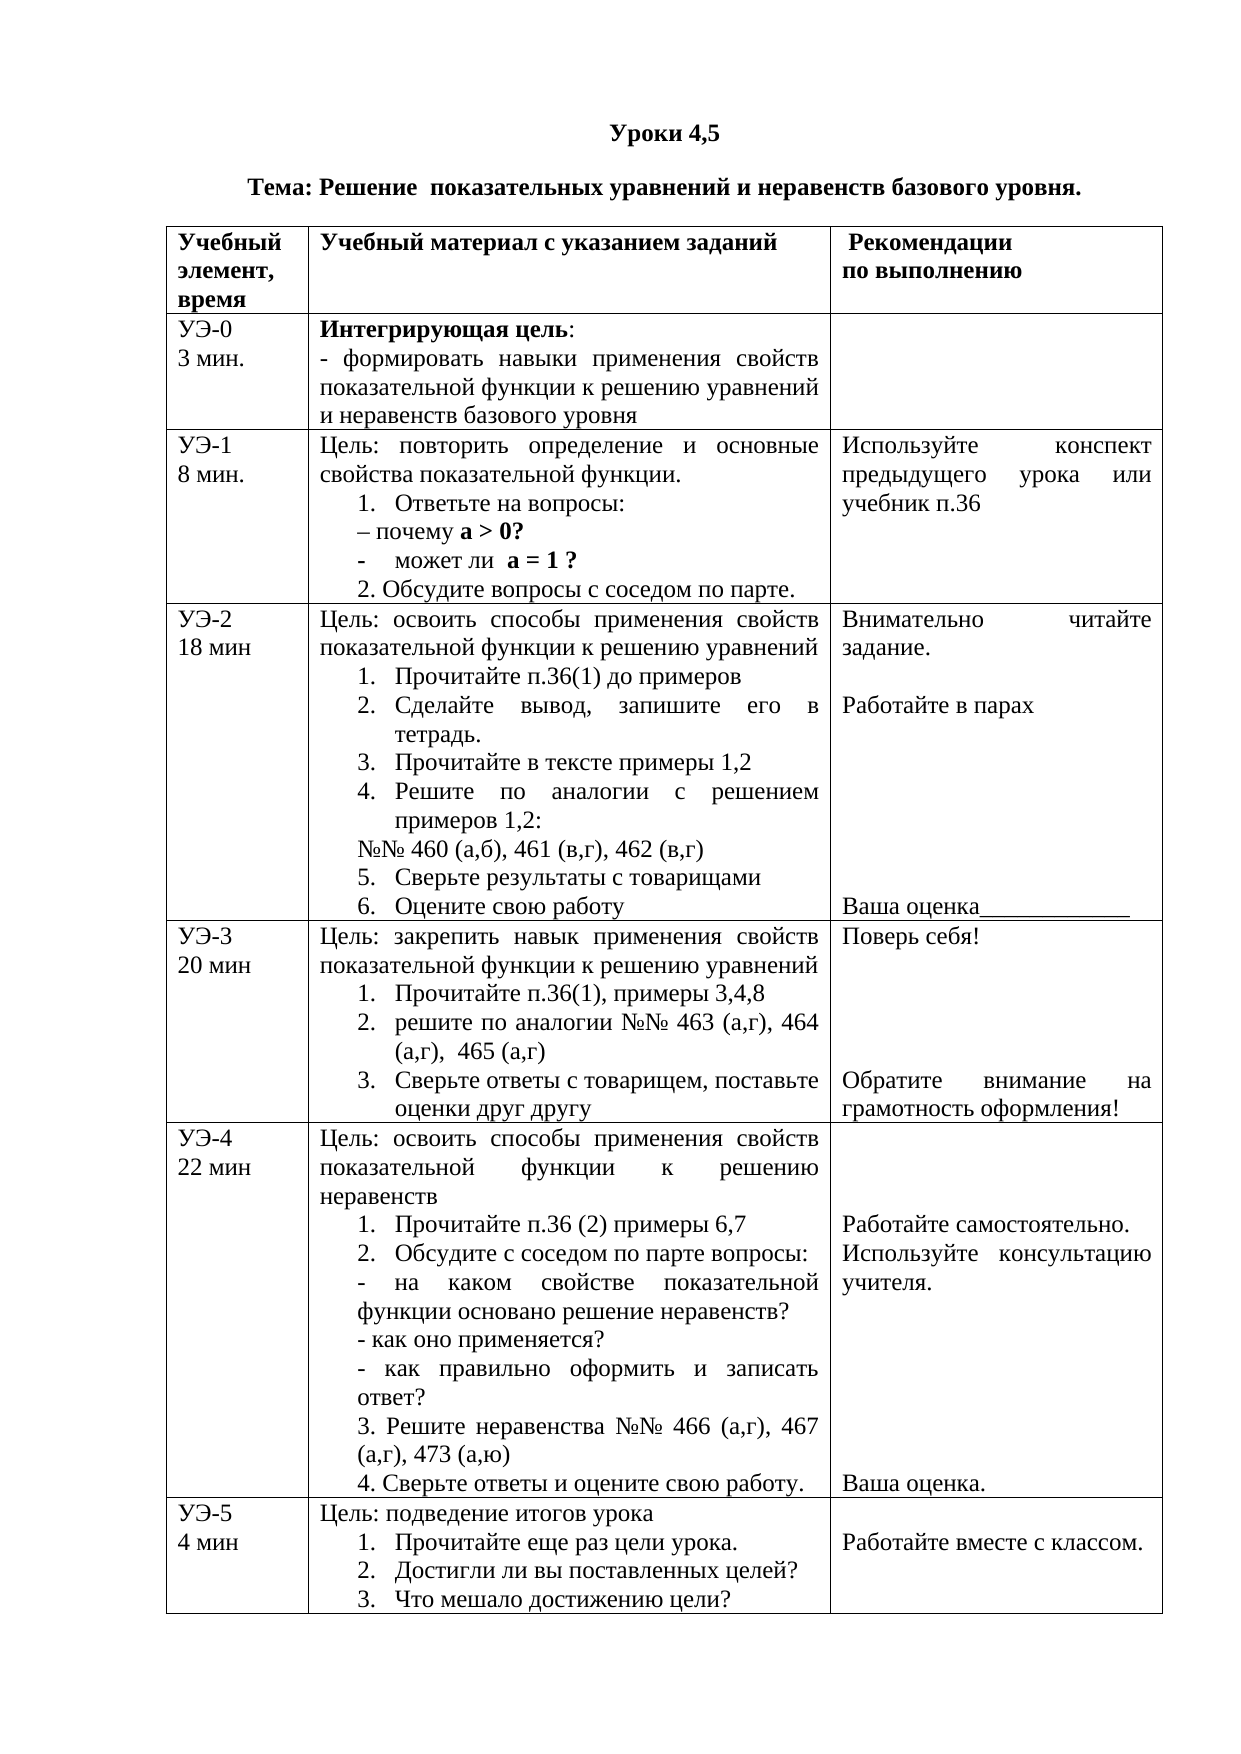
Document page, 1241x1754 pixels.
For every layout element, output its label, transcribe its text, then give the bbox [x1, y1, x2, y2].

table_cell Интегрирующая цель: - формировать навыки применения свойств показательной функции к решению уравнений и неравенств базового уровня [309, 314, 830, 429]
table_cell Поверь себя! Обратите внимание на грамотность оформления! [831, 921, 1162, 1122]
table_header Рекомендации по выполнению [831, 227, 1162, 313]
table_cell УЭ-2 18 мин [167, 604, 308, 920]
table_cell УЭ-5 4 мин [167, 1498, 308, 1613]
table_cell Цель: закрепить навык применения свойств показательной функции к решению уравнений Прочитайте п.36(1), примеры 3,4,8 решите по аналогии №№ 463 (а,г), 464 (а,г), 465 (а,г) Сверьте ответы с товарищем, поставьте оценки друг другу [309, 921, 830, 1122]
table_cell Используйте конспект предыдущего урока или учебник п.36 [831, 430, 1162, 603]
table_cell [831, 314, 1162, 429]
table_cell УЭ-1 8 мин. [167, 430, 308, 603]
table_cell Цель: освоить способы применения свойств показательной функции к решению неравенств Прочитайте п.36 (2) примеры 6,7 Обсудите с соседом по парте вопросы: - на каком свойстве показательной функции основано решение неравенств? - как оно применяется? - как правильно оформить и записать ответ? 3. Решите неравенства №№ 466 (а,г), 467 (а,г), 473 (а,ю) 4. Сверьте ответы и оцените свою работу. [309, 1123, 830, 1497]
table_cell УЭ-3 20 мин [167, 921, 308, 1122]
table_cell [831, 1498, 1162, 1613]
table_header Учебный материал с указанием заданий [309, 227, 830, 313]
table_cell Работайте самостоятельно. Используйте консультацию учителя. Ваша оценка. [831, 1123, 1162, 1497]
text Тема: Решение показательных уравнений и неравенств базового уровня. [177, 172, 1152, 201]
text Уроки 4,5 [177, 118, 1152, 147]
table_header Учебный элемент, время [167, 227, 308, 313]
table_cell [309, 1498, 830, 1613]
table_cell Внимательно читайте задание. Работайте в парах Ваша оценка____________ [831, 604, 1162, 920]
table_cell Цель: освоить способы применения свойств показательной функции к решению уравнений Прочитайте п.36(1) до примеров Сделайте вывод, запишите его в тетрадь. Прочитайте в тексте примеры 1,2 Решите по аналогии с решением примеров 1,2: №№ 460 (а,б), 461 (в,г), 462 (в,г) Сверьте результаты с товарищами Оцените свою работу [309, 604, 830, 920]
table_cell УЭ-0 3 мин. [167, 314, 308, 429]
table_cell Цель: повторить определение и основные свойства показательной функции. Ответьте на вопросы: – почему а > 0? может ли а = 1 ? 2. Обсудите вопросы с соседом по парте. [309, 430, 830, 603]
table_cell УЭ-4 22 мин [167, 1123, 308, 1497]
